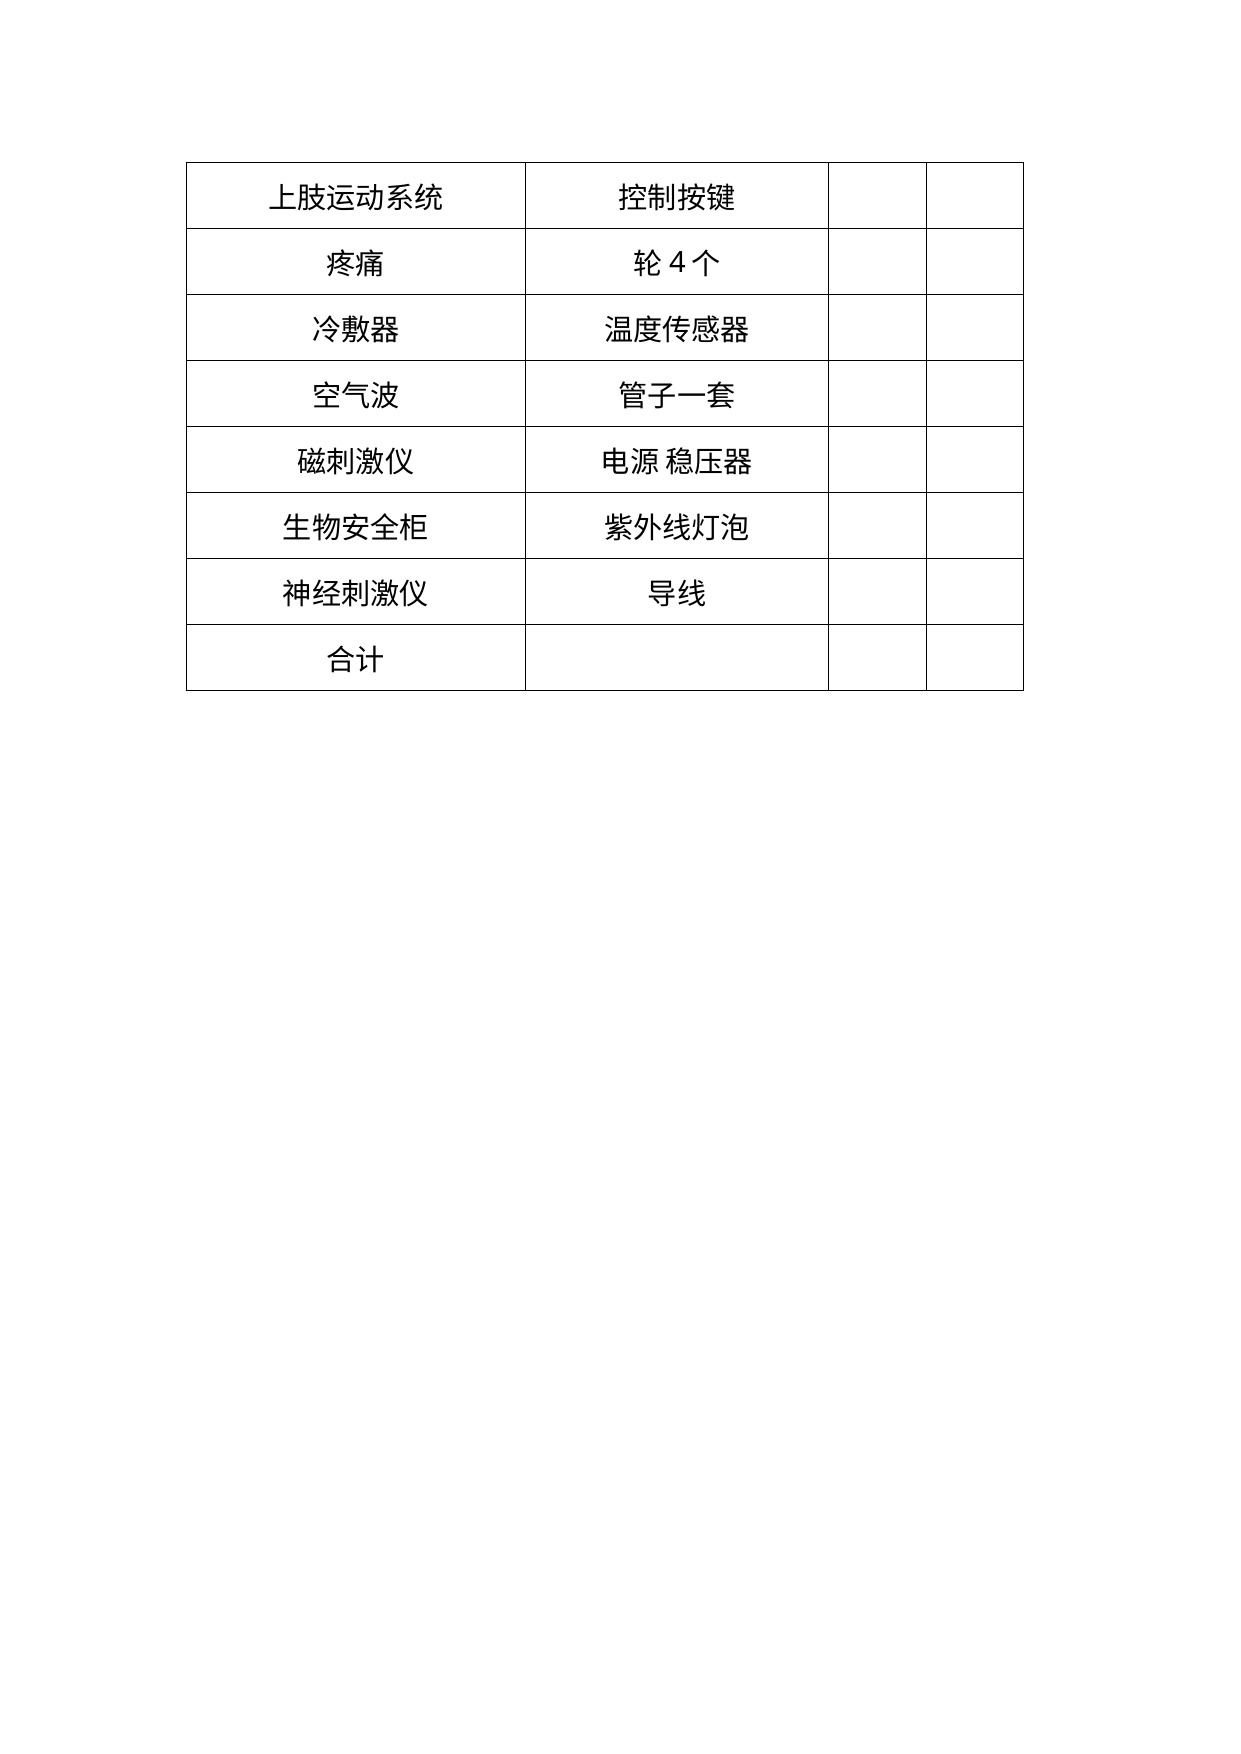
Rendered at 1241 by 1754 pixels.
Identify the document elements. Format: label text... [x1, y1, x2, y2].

table_cell [526, 625, 828, 690]
table_cell 合计 [187, 625, 525, 690]
table_cell 控制按键 [526, 163, 828, 228]
table_cell 神经刺激仪 [187, 559, 525, 624]
table_cell [927, 427, 1023, 492]
table_cell [927, 361, 1023, 426]
table_cell 温度传感器 [526, 295, 828, 360]
table_cell [829, 361, 926, 426]
table_cell 磁刺激仪 [187, 427, 525, 492]
table_cell [829, 427, 926, 492]
table_cell [829, 163, 926, 228]
table_cell 冷敷器 [187, 295, 525, 360]
table_cell [927, 295, 1023, 360]
table_cell 紫外线灯泡 [526, 493, 828, 558]
table_cell [927, 493, 1023, 558]
table_cell [829, 229, 926, 294]
table_cell 疼痛 [187, 229, 525, 294]
table_cell 生物安全柜 [187, 493, 525, 558]
table_cell 上肢运动系统 [187, 163, 525, 228]
table_cell [829, 493, 926, 558]
table_cell 空气波 [187, 361, 525, 426]
table_cell [927, 625, 1023, 690]
table_cell 电源 稳压器 [526, 427, 828, 492]
table_cell [829, 625, 926, 690]
table_cell 轮 4个 [526, 229, 828, 294]
table_cell 导线 [526, 559, 828, 624]
table_cell [927, 229, 1023, 294]
table_cell [927, 559, 1023, 624]
table_cell [927, 163, 1023, 228]
table_cell [829, 295, 926, 360]
table_cell [829, 559, 926, 624]
table_cell 管子一套 [526, 361, 828, 426]
